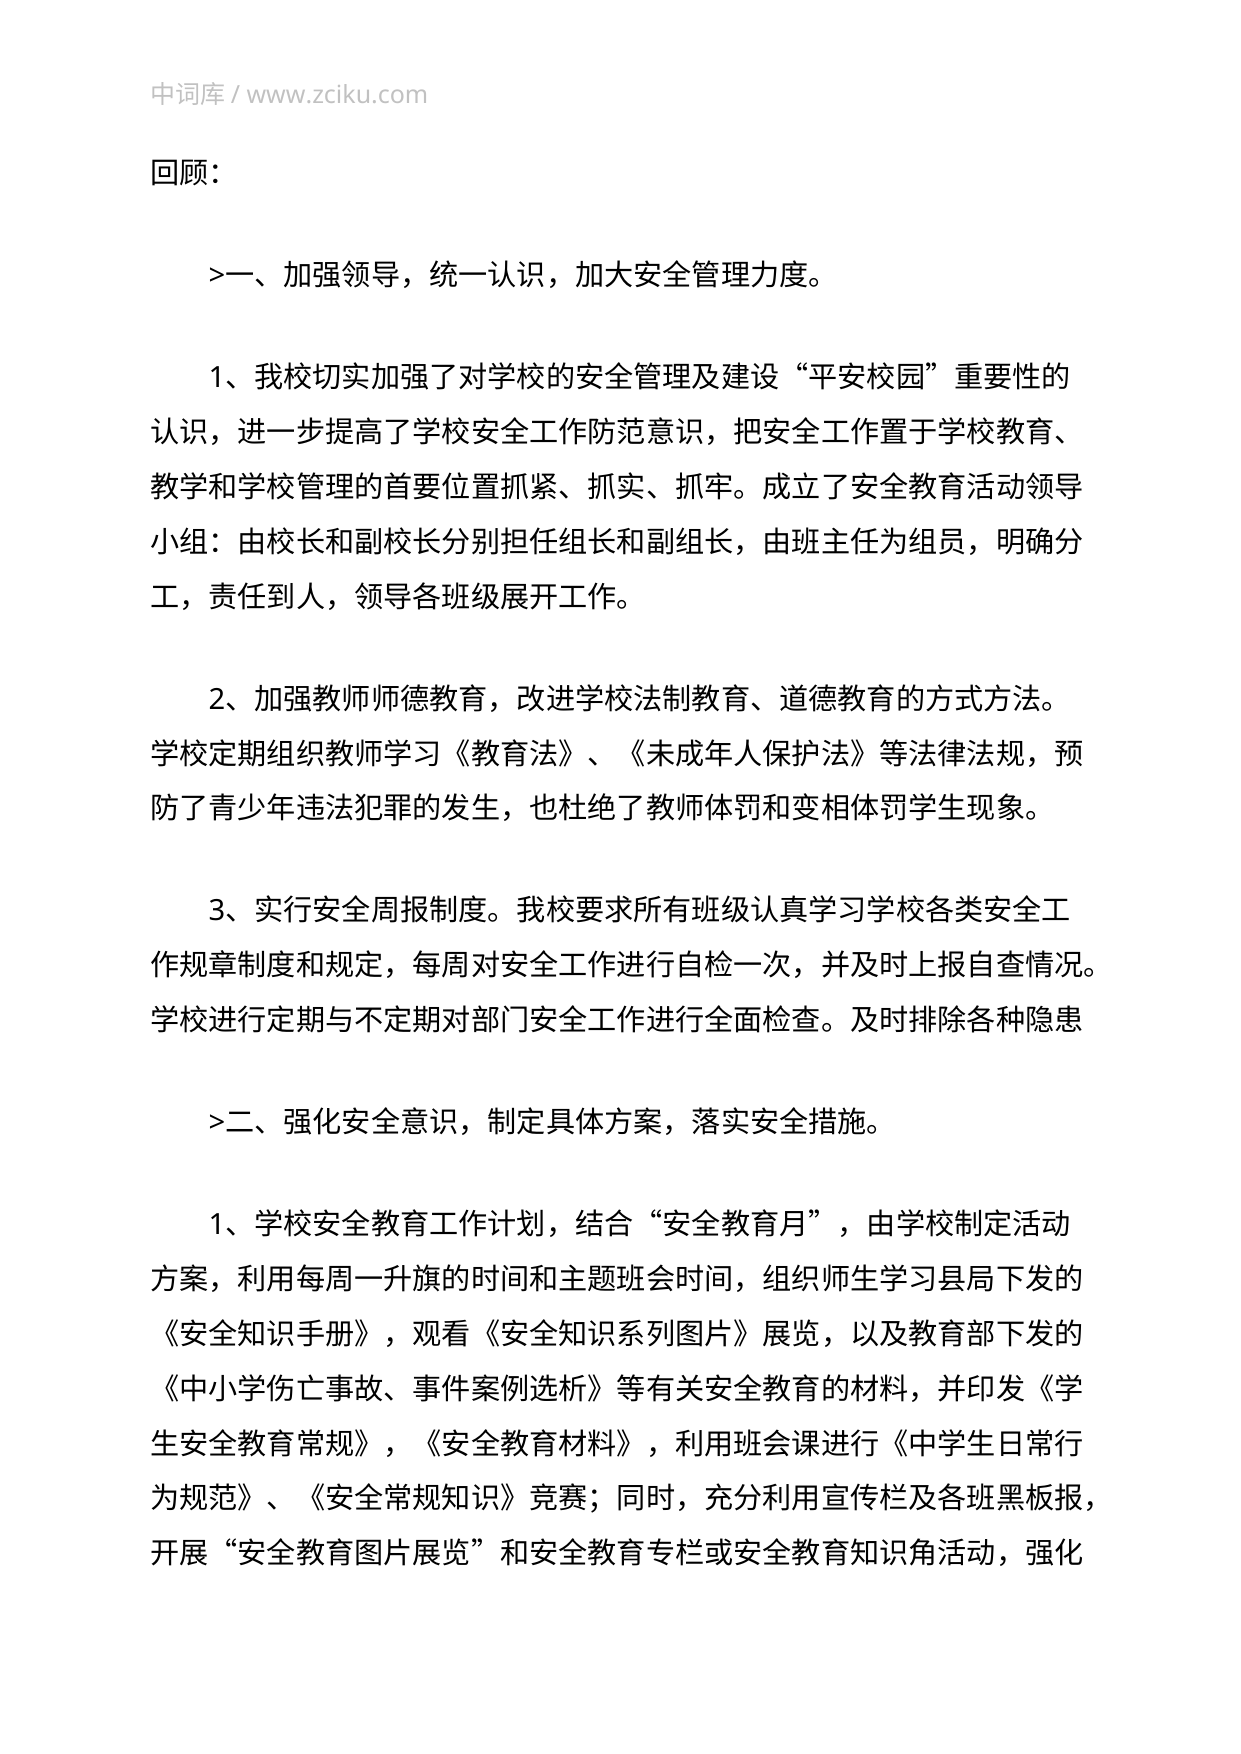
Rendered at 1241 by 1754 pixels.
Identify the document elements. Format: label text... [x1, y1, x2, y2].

text >二、强化安全意识，制定具体方案，落实安全措施。 [150, 1098, 1090, 1141]
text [150, 1201, 1090, 1572]
text 3、实行安全周报制度。我校要求所有班级认真学习学校各类安全工作规章制度和规定，每周对安全工作进行自检一次，并及时上报自查情况。学校进行定期与不定期对部门安全工作进行全面检查。及时排除各种隐患 [150, 887, 1090, 1039]
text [150, 150, 1090, 192]
text 2、加强教师师德教育，改进学校法制教育、道德教育的方式方法。学校定期组织教师学习《教育法》、《未成年人保护法》等法律法规，预防了青少年违法犯罪的发生，也杜绝了教师体罚和变相体罚学生现象。 [150, 675, 1090, 827]
text >一、加强领导，统一认识，加大安全管理力度。 [150, 252, 1090, 294]
text 1、我校切实加强了对学校的安全管理及建设“平安校园”重要性的认识，进一步提高了学校安全工作防范意识，把安全工作置于学校教育、教学和学校管理的首要位置抓紧、抓实、抓牢。成立了安全教育活动领导小组：由校长和副校长分别担任组长和副组长，由班主任为组员，明确分工，责任到人，领导各班级展开工作。 [150, 354, 1090, 616]
